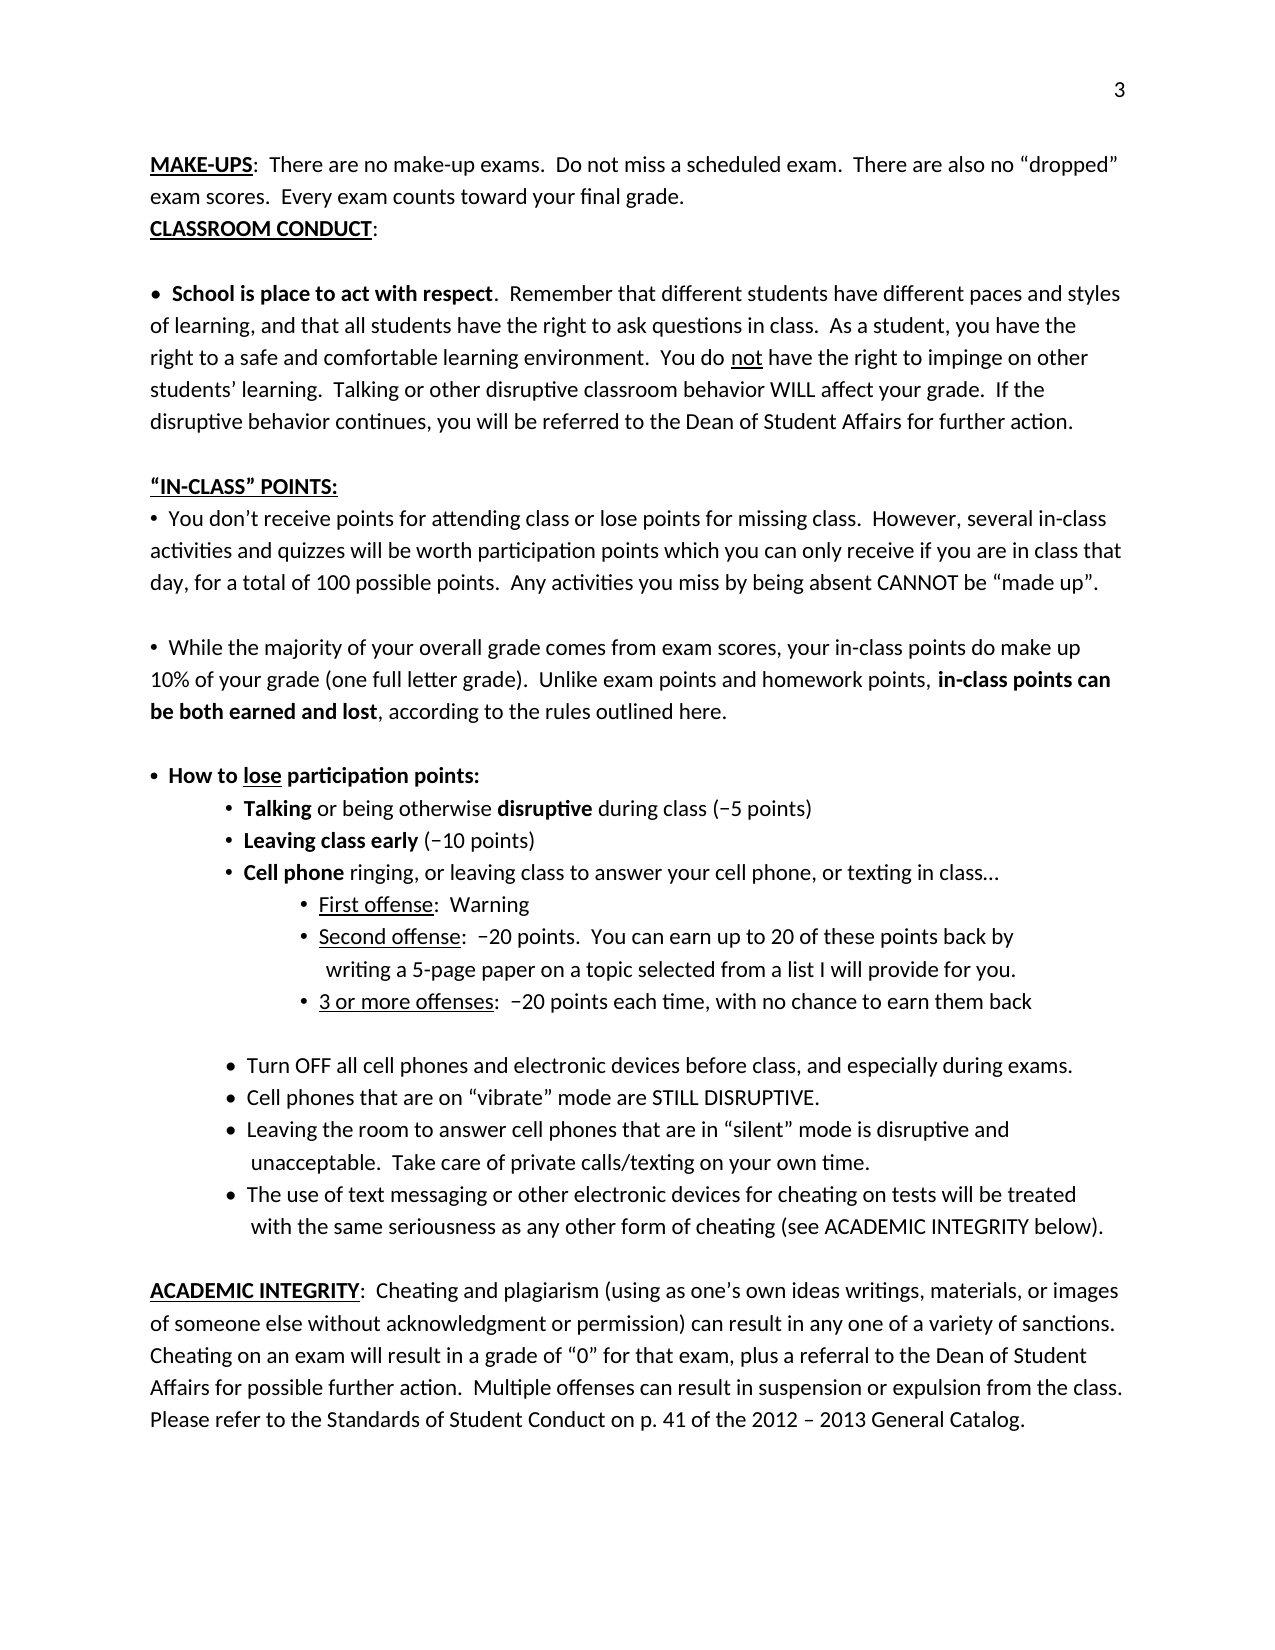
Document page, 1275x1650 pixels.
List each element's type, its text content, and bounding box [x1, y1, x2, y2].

text While the majority of your overall grade comes from exam scores, your in-class points do make up 10% of your grade (one full letter grade). Unlike exam points and homework points, in-class points can be both earned and lost, according to the rules outlined here. [150, 633, 1125, 725]
text CLASSROOM CONDUCT: [150, 214, 1125, 242]
text How to lose participation points: [150, 762, 1125, 789]
text “IN-CLASS” POINTS: [150, 472, 1125, 500]
text • The use of text messaging or other electronic devices for cheating on tests will be treated [150, 1180, 1125, 1208]
text 3 or more offenses: −20 points each time, with no chance to earn them back [150, 987, 1125, 1015]
text • Turn OFF all cell phones and electronic devices before class, and especially during exams. [150, 1051, 1125, 1079]
text First offense: Warning [150, 890, 1125, 918]
text with the same seriousness as any other form of cheating (see ACADEMIC INTEGRITY below). [150, 1212, 1125, 1240]
text • School is place to act with respect. Remember that different students have different paces and styles of learning, and that all students have the right to ask questions in class. As a student, you have the right to a safe and comfortable learning environment. You do not have the right to impinge on other students’ learning. Talking or other disruptive classroom behavior WILL affect your grade. If the disruptive behavior continues, you will be referred to the Dean of Student Affairs for further action. [150, 279, 1125, 436]
text ACADEMIC INTEGRITY: Cheating and plagiarism (using as one’s own ideas writings, materials, or images of someone else without acknowledgment or permission) can result in any one of a variety of sanctions. Cheating on an exam will result in a grade of “0” for that exam, plus a referral to the Dean of Student Affairs for possible further action. Multiple offenses can result in suspension or expulsion from the class. Please refer to the Standards of Student Conduct on p. 41 of the 2012 – 2013 General Catalog. [150, 1277, 1125, 1433]
text Second offense: −20 points. You can earn up to 20 of these points back by [150, 922, 1125, 951]
text unacceptable. Take care of private calls/texting on your own time. [150, 1148, 1125, 1176]
text • Cell phones that are on “vibrate” mode are STILL DISRUPTIVE. [150, 1083, 1125, 1111]
text Talking or being otherwise disruptive during class (−5 points) [150, 794, 1125, 822]
text • Leaving the room to answer cell phones that are in “silent” mode is disruptive and [150, 1116, 1125, 1144]
text Leaving class early (−10 points) [150, 826, 1125, 854]
text You don’t receive points for attending class or lose points for missing class. However, several in-class activities and quizzes will be worth participation points which you can only receive if you are in class that day, for a total of 100 possible points. Any activities you miss by being absent CANNOT be “made up”. [150, 504, 1125, 596]
text Cell phone ringing, or leaving class to answer your cell phone, or texting in class… [150, 858, 1125, 886]
text MAKE-UPS: There are no make-up exams. Do not miss a scheduled exam. There are also no “dropped” exam scores. Every exam counts toward your final grade. [150, 150, 1125, 210]
text writing a 5-page paper on a topic selected from a list I will provide for you. [150, 955, 1125, 983]
